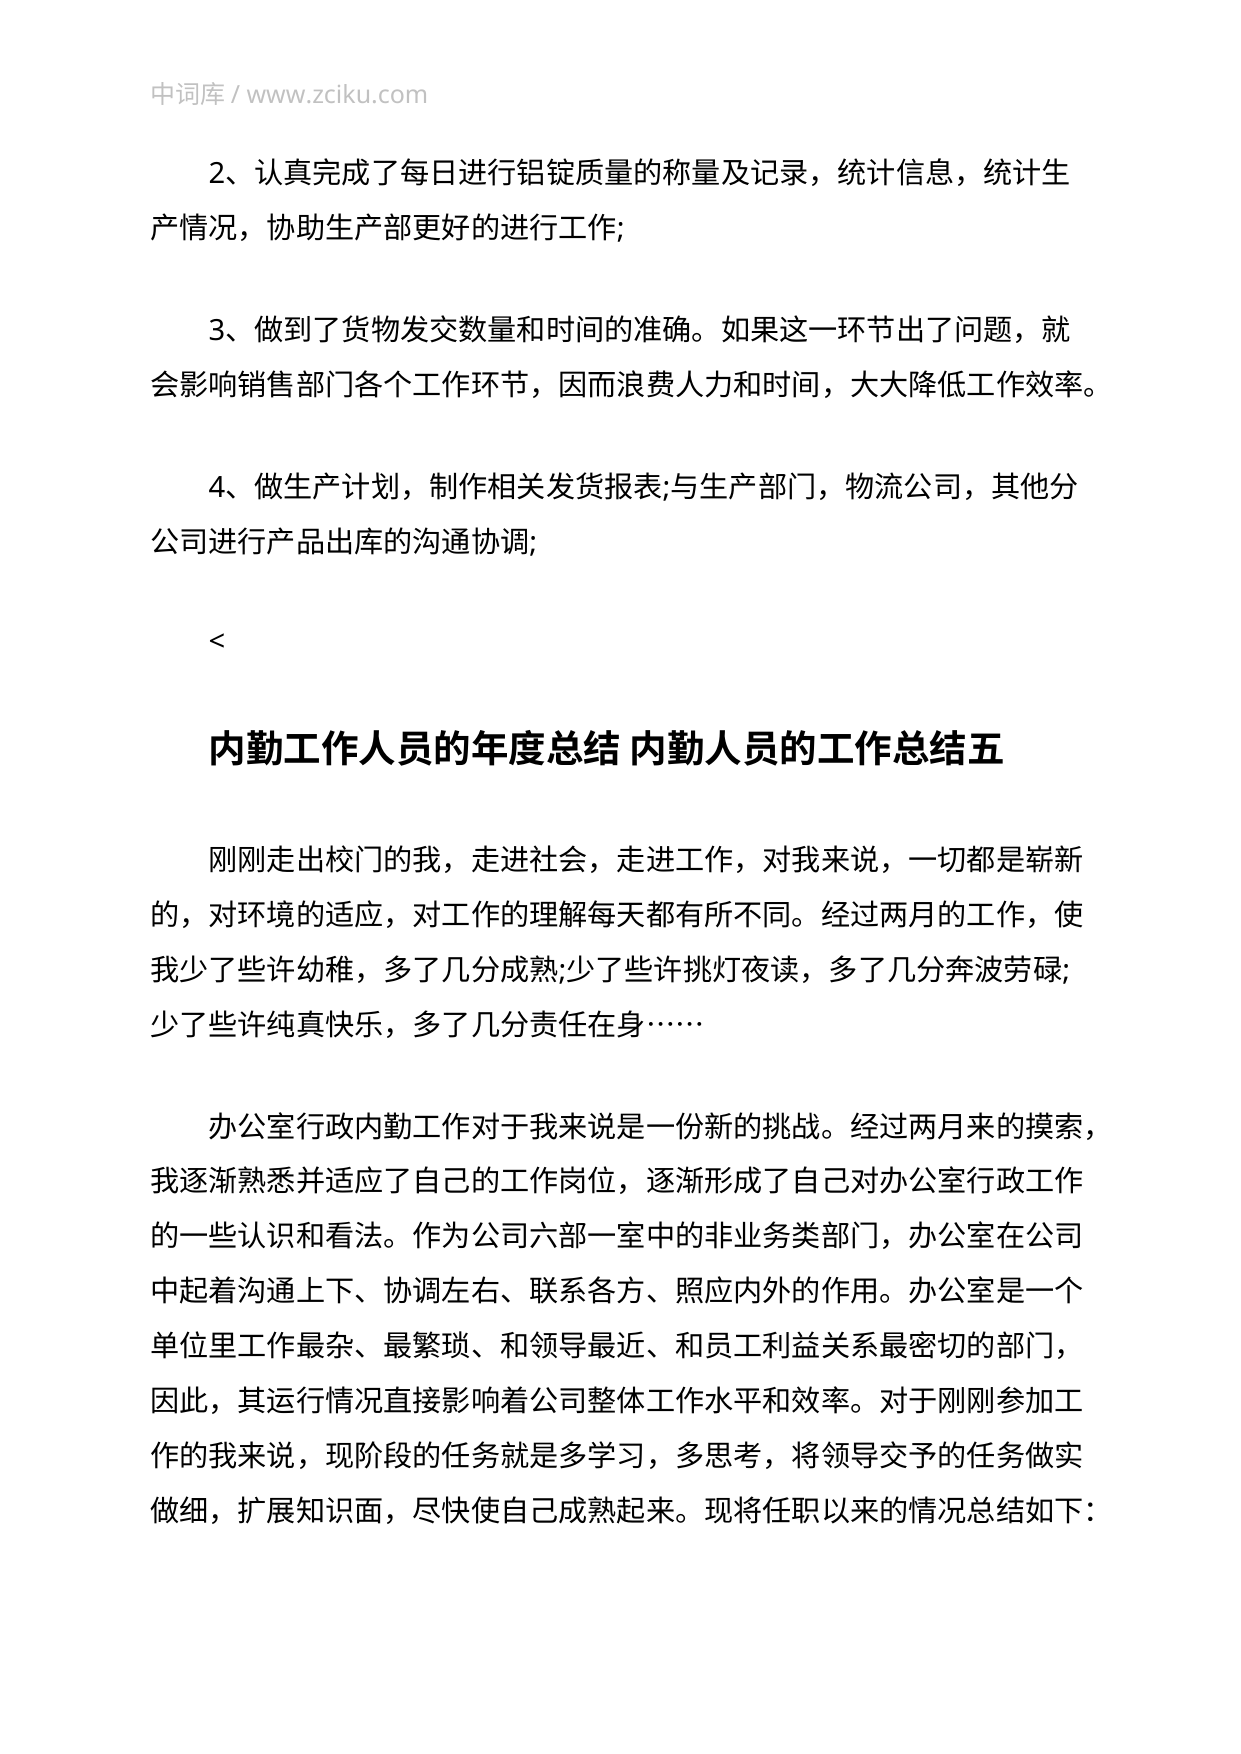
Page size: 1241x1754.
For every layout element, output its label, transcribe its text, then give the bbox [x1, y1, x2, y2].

text 办公室行政内勤工作对于我来说是一份新的挑战。经过两月来的摸索，我逐渐熟悉并适应了自己的工作岗位，逐渐形成了自己对办公室行政工作的一些认识和看法。作为公司六部一室中的非业务类部门，办公室在公司中起着沟通上下、协调左右、联系各方、照应内外的作用。办公室是一个单位里工作最杂、最繁琐、和领导最近、和员工利益关系最密切的部门，因此，其运行情况直接影响着公司整体工作水平和效率。对于刚刚参加工作的我来说，现阶段的任务就是多学习，多思考，将领导交予的任务做实做细，扩展知识面，尽快使自己成熟起来。现将任职以来的情况总结如下： [150, 1103, 1090, 1530]
text 内勤工作人员的年度总结 内勤人员的工作总结五 [150, 719, 1090, 773]
text 2、认真完成了每日进行铝锭质量的称量及记录，统计信息，统计生产情况，协助生产部更好的进行工作; [150, 150, 1090, 247]
text 刚刚走出校门的我，走进社会，走进工作，对我来说，一切都是崭新的，对环境的适应，对工作的理解每天都有所不同。经过两月的工作，使我少了些许幼稚，多了几分成熟;少了些许挑灯夜读，多了几分奔波劳碌;少了些许纯真快乐，多了几分责任在身…… [150, 837, 1090, 1044]
text < [150, 621, 1090, 660]
text 4、做生产计划，制作相关发货报表;与生产部门，物流公司，其他分公司进行产品出库的沟通协调; [150, 464, 1090, 561]
text 3、做到了货物发交数量和时间的准确。如果这一环节出了问题，就会影响销售部门各个工作环节，因而浪费人力和时间，大大降低工作效率。 [150, 307, 1090, 404]
